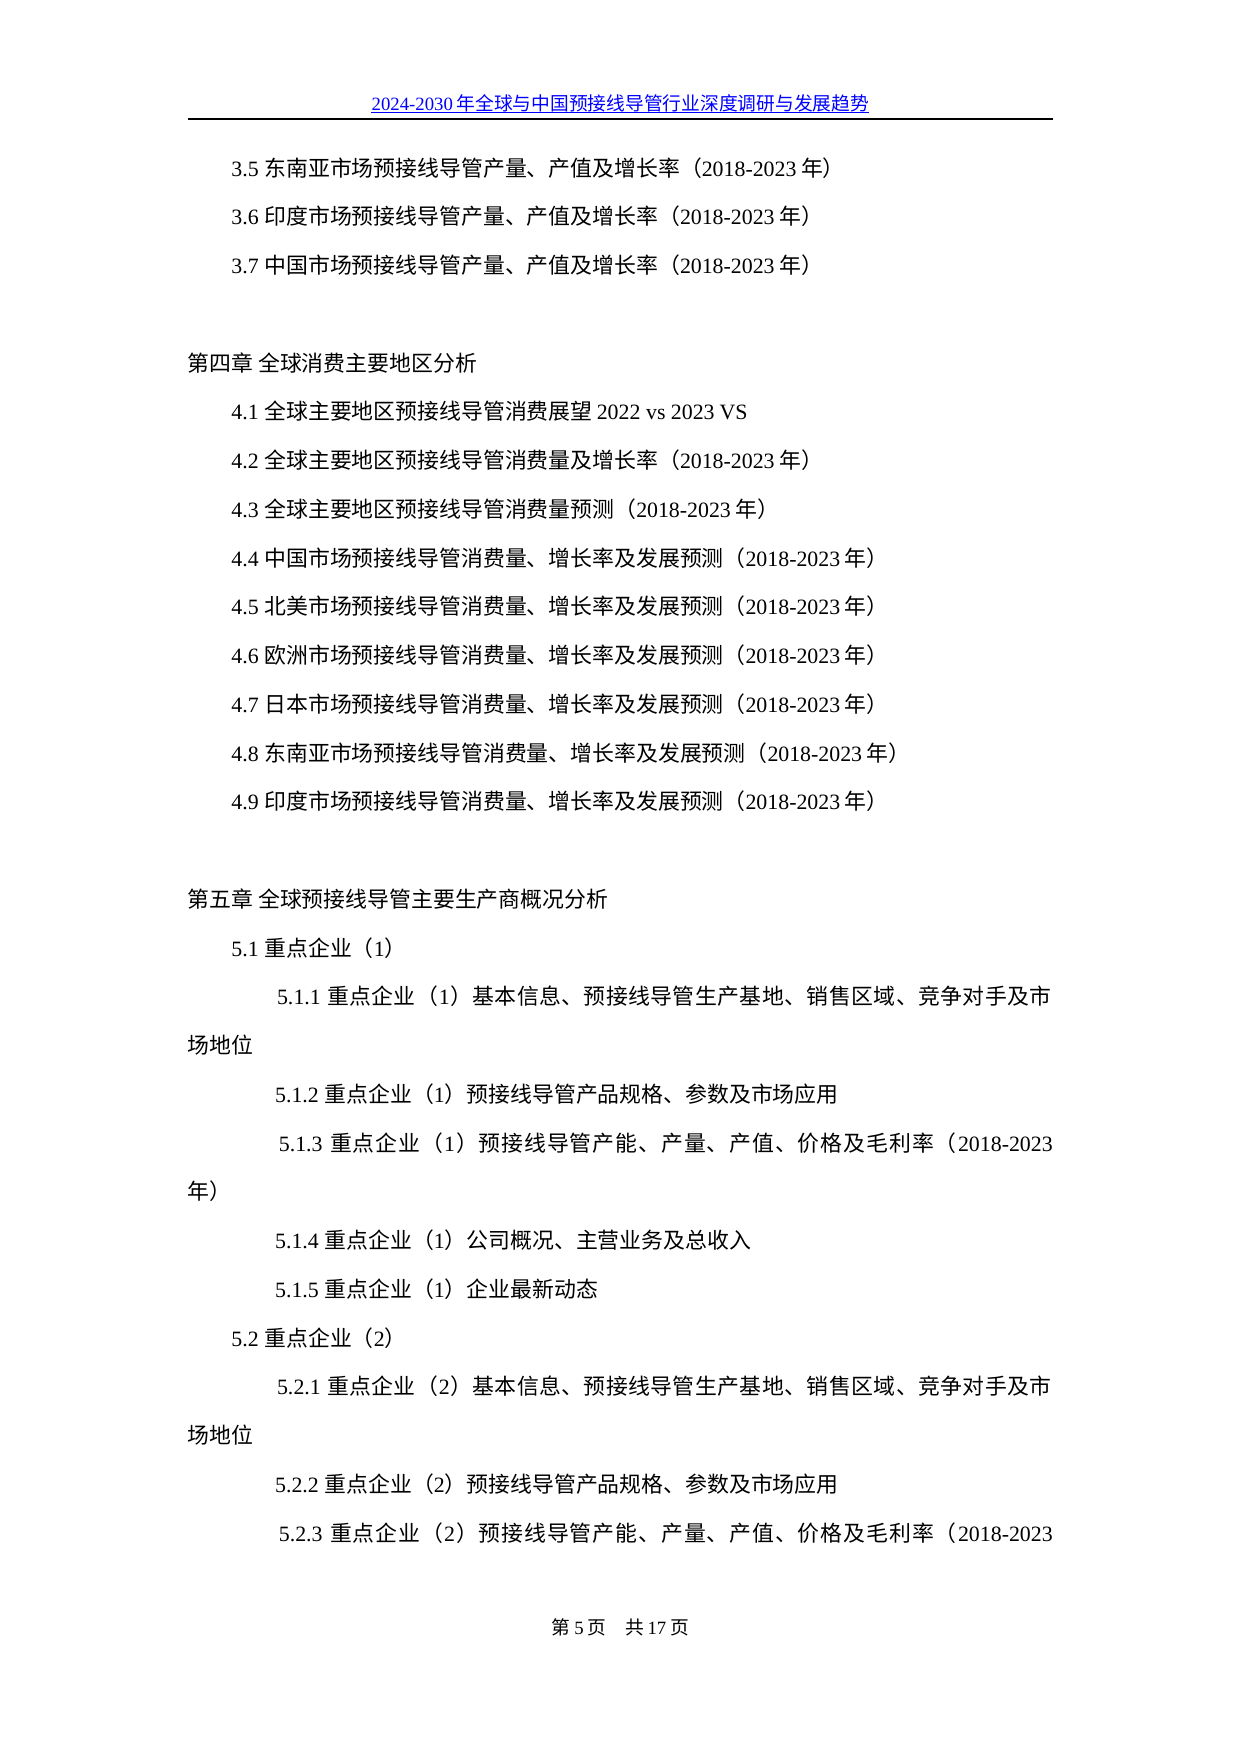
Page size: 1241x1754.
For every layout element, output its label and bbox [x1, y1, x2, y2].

text [187, 150, 1053, 1548]
